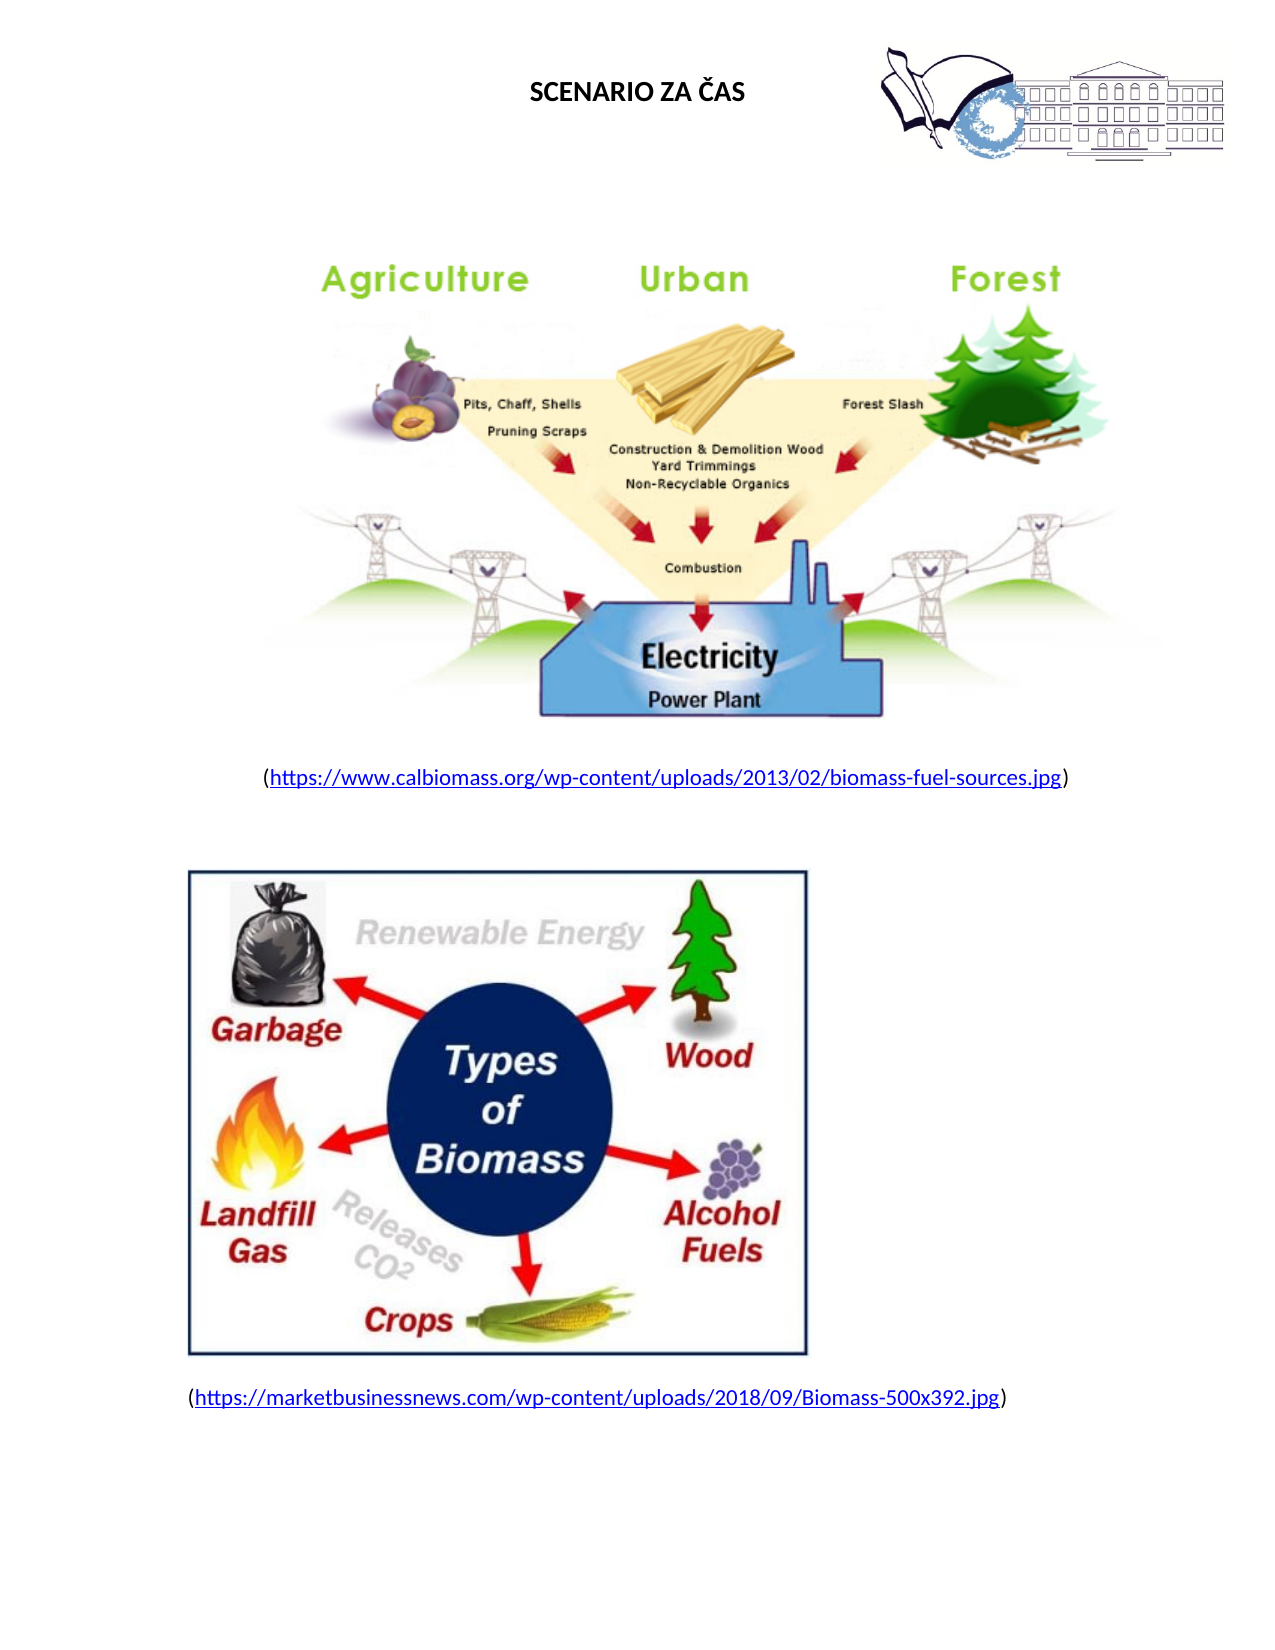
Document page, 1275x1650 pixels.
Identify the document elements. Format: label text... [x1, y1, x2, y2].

picture [262, 240, 1163, 738]
text (https://marketbusinessnews.com/wp-content/uploads/2018/09/Biomass-500x392.jpg) [187, 1383, 1087, 1411]
picture [873, 37, 1230, 166]
picture [187, 868, 811, 1358]
text (https://www.calbiomass.org/wp-content/uploads/2013/02/biomass-fuel-sources.jpg) [262, 763, 1087, 791]
